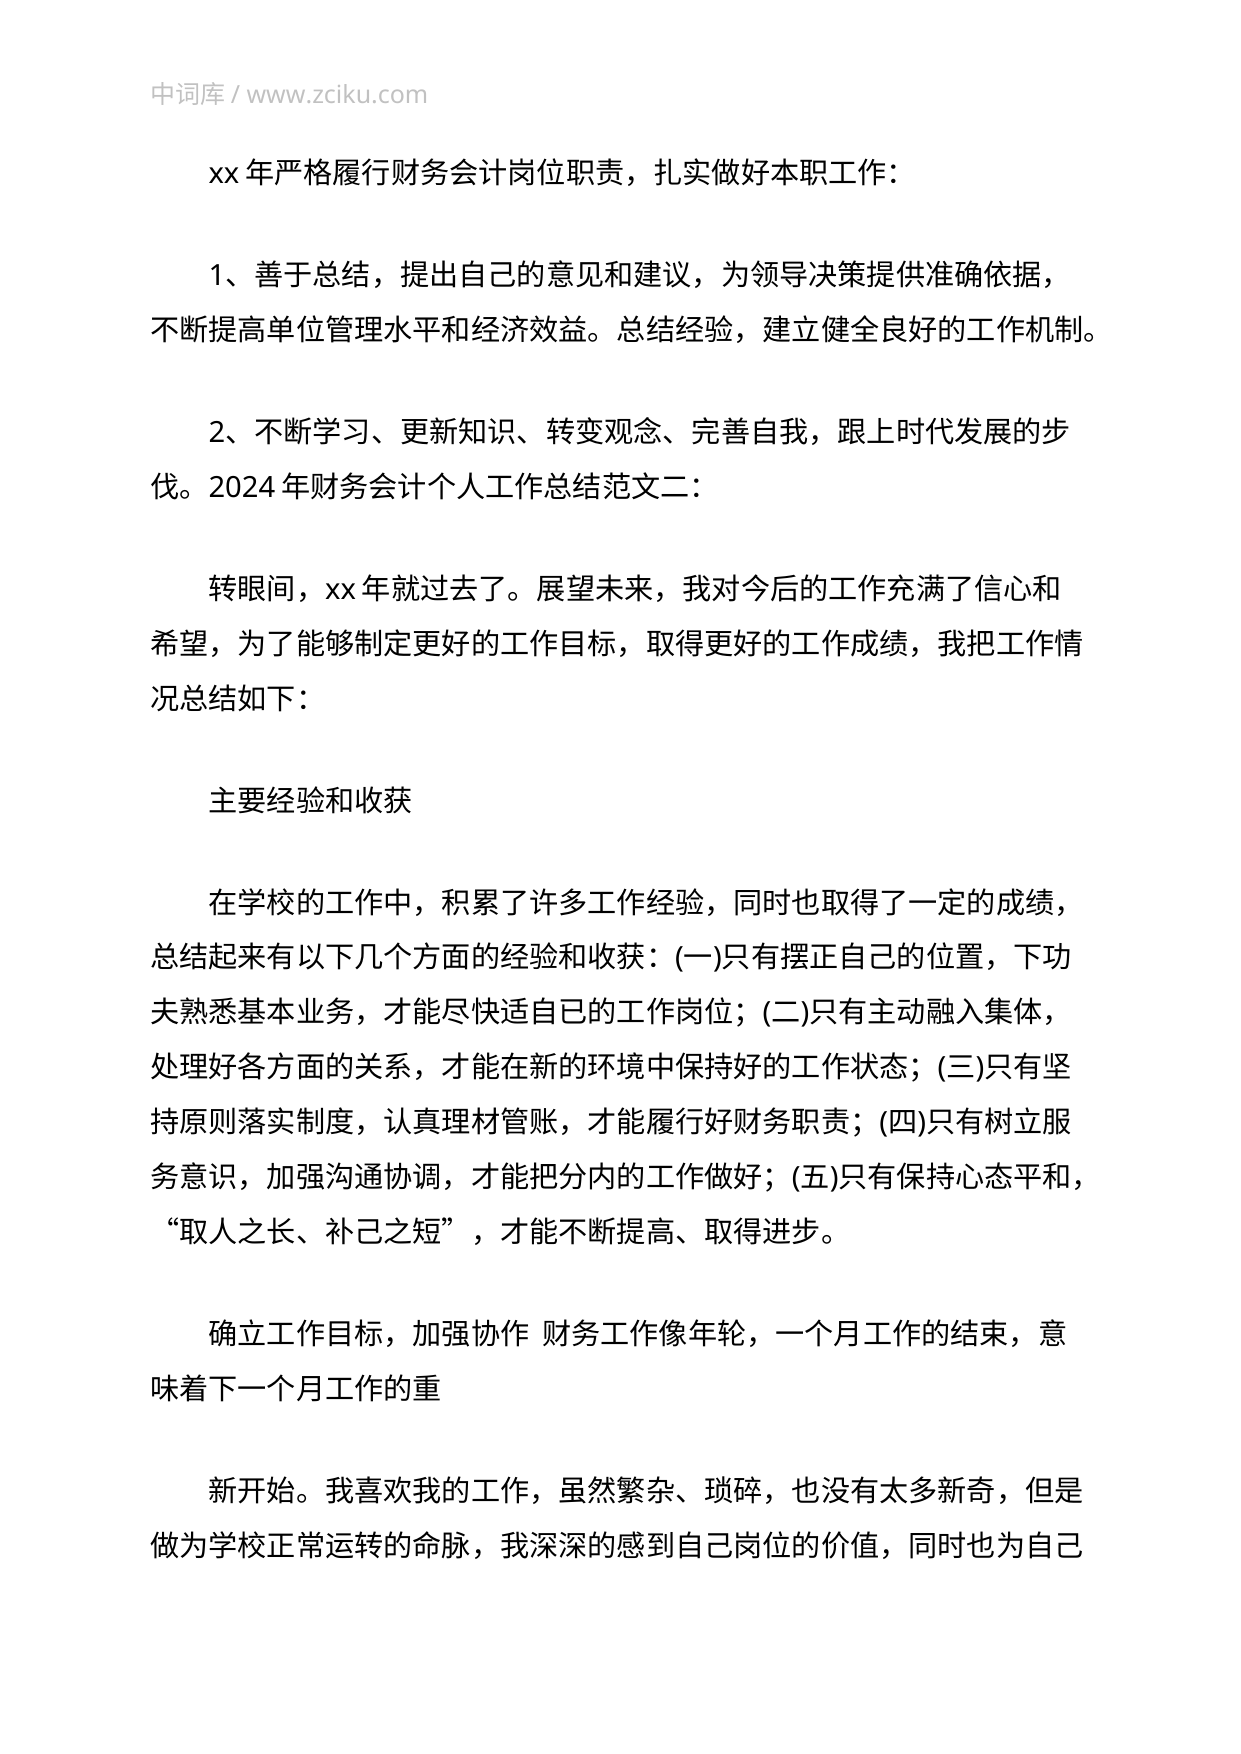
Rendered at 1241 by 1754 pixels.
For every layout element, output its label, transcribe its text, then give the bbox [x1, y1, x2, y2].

text xx年严格履行财务会计岗位职责，扎实做好本职工作： [150, 150, 1090, 192]
text 确立工作目标，加强协作 财务工作像年轮，一个月工作的结束，意味着下一个月工作的重 [150, 1311, 1090, 1408]
text 1、善于总结，提出自己的意见和建议，为领导决策提供准确依据，不断提高单位管理水平和经济效益。总结经验，建立健全良好的工作机制。 [150, 252, 1090, 349]
text 主要经验和收获 [150, 777, 1090, 820]
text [150, 1467, 1090, 1565]
text 转眼间，xx年就过去了。展望未来，我对今后的工作充满了信心和希望，为了能够制定更好的工作目标，取得更好的工作成绩，我把工作情况总结如下： [150, 566, 1090, 718]
text 在学校的工作中，积累了许多工作经验，同时也取得了一定的成绩，总结起来有以下几个方面的经验和收获：(一)只有摆正自己的位置，下功夫熟悉基本业务，才能尽快适自已的工作岗位；(二)只有主动融入集体，处理好各方面的关系，才能在新的环境中保持好的工作状态；(三)只有坚持原则落实制度，认真理材管账，才能履行好财务职责；(四)只有树立服务意识，加强沟通协调，才能把分内的工作做好；(五)只有保持心态平和，“取人之长、补己之短”，才能不断提高、取得进步。 [150, 879, 1090, 1251]
text 2、不断学习、更新知识、转变观念、完善自我，跟上时代发展的步伐。2024年财务会计个人工作总结范文二： [150, 409, 1090, 506]
